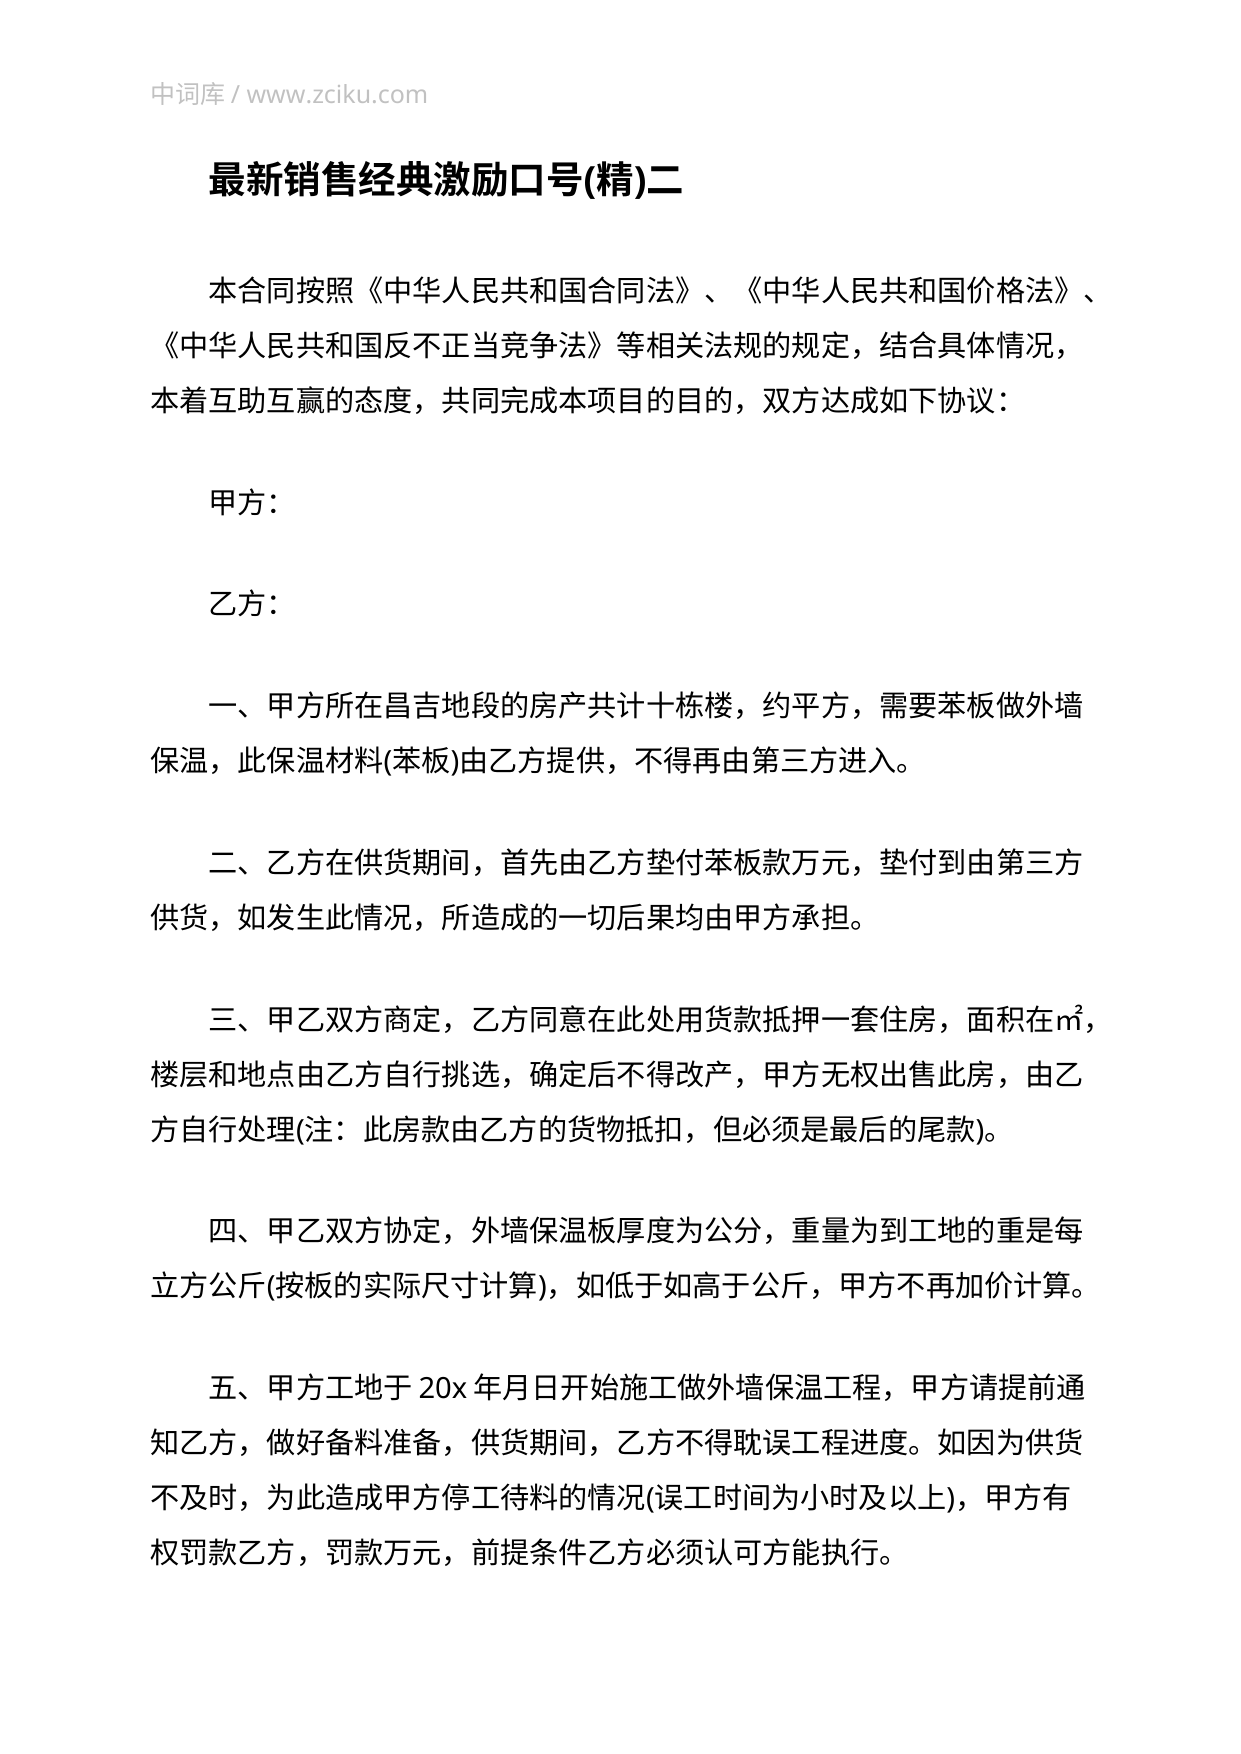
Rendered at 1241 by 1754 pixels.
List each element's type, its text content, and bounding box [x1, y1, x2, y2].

text 乙方： [150, 581, 1090, 623]
text 一、甲方所在昌吉地段的房产共计十栋楼，约平方，需要苯板做外墙保温，此保温材料(苯板)由乙方提供，不得再由第三方进入。 [150, 683, 1090, 780]
text 最新销售经典激励口号(精)二 [150, 150, 1090, 204]
text 甲方： [150, 479, 1090, 521]
text 本合同按照《中华人民共和国合同法》、《中华人民共和国价格法》、《中华人民共和国反不正当竞争法》等相关法规的规定，结合具体情况，本着互助互赢的态度，共同完成本项目的目的，双方达成如下协议： [150, 268, 1090, 420]
text 三、甲乙双方商定，乙方同意在此处用货款抵押一套住房，面积在㎡，楼层和地点由乙方自行挑选，确定后不得改产，甲方无权出售此房，由乙方自行处理(注：此房款由乙方的货物抵扣，但必须是最后的尾款)。 [150, 996, 1090, 1148]
text 四、甲乙双方协定，外墙保温板厚度为公分，重量为到工地的重是每立方公斤(按板的实际尺寸计算)，如低于如高于公斤，甲方不再加价计算。 [150, 1208, 1090, 1305]
text 二、乙方在供货期间，首先由乙方垫付苯板款万元，垫付到由第三方供货，如发生此情况，所造成的一切后果均由甲方承担。 [150, 839, 1090, 937]
text 五、甲方工地于20x年月日开始施工做外墙保温工程，甲方请提前通知乙方，做好备料准备，供货期间，乙方不得耽误工程进度。如因为供货不及时，为此造成甲方停工待料的情况(误工时间为小时及以上)，甲方有权罚款乙方，罚款万元，前提条件乙方必须认可方能执行。 [150, 1365, 1090, 1572]
